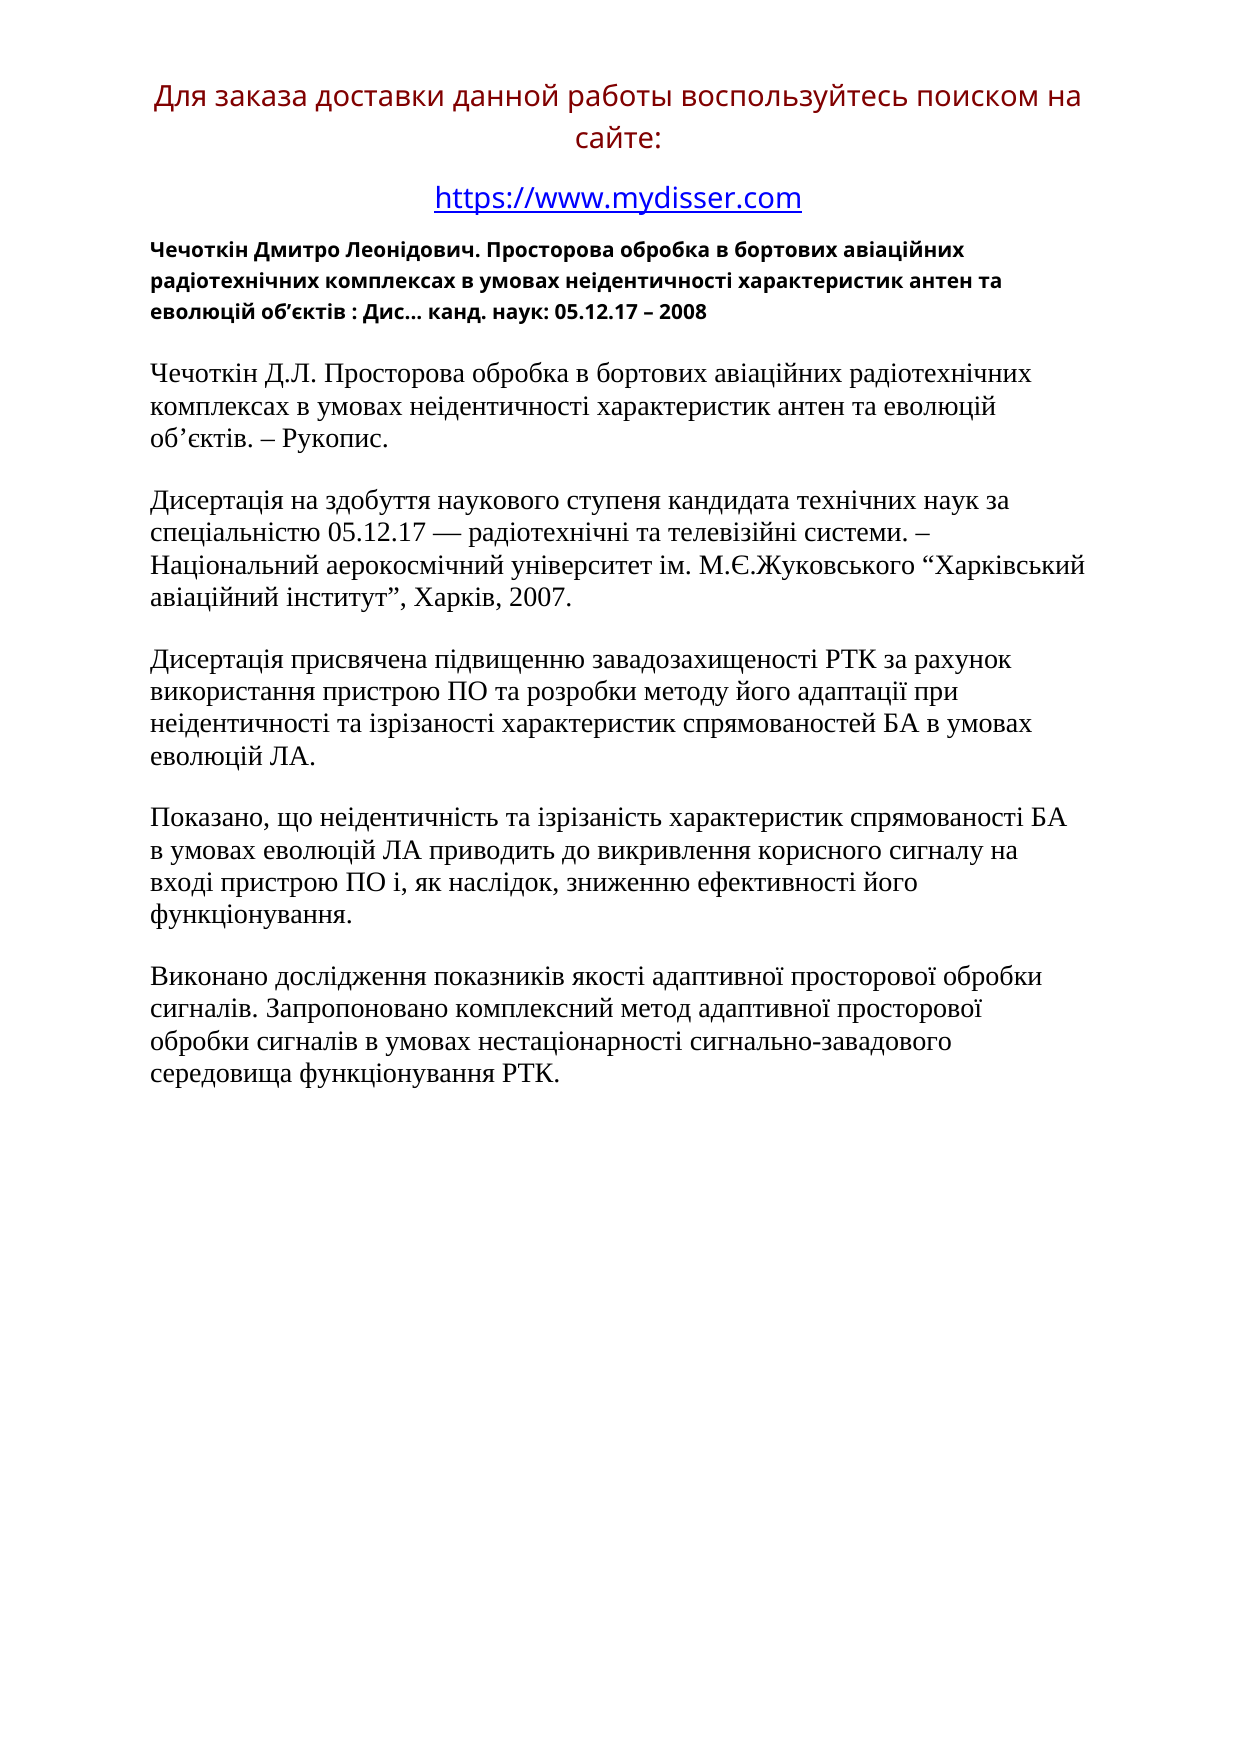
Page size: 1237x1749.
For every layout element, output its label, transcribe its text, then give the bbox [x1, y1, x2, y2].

text Дисертація на здобуття наукового ступеня кандидата технічних наук за спеціальністю 05.12.17 — радіотехнічні та телевізійні системи. – Національний аерокосмічний університет ім. М.Є.Жуковського “Харківський авіаційний інститут”, Харків, 2007. [150, 483, 1086, 612]
text Чечоткін Дмитро Леонідович. Просторова обробка в бортових авіаційних радіотехнічних комплексах в умовах неідентичності характеристик антен та еволюцій об’єктів : Дис... канд. наук: 05.12.17 – 2008 [150, 236, 1086, 325]
text Дисертація присвячена підвищенню завадозахищеності РТК за рахунок використання пристрою ПО та розробки методу його адаптації при неідентичності та ізрізаності характеристик спрямованостей БА в умовах еволюцій ЛА. [150, 642, 1086, 771]
text Чечоткін Д.Л. Просторова обробка в бортових авіаційних радіотехнічних комплексах в умовах неідентичності характеристик антен та еволюцій об’єктів. – Рукопис. [150, 357, 1086, 454]
text Виконано дослідження показників якості адаптивної просторової обробки сигналів. Запропоновано комплексний метод адаптивної просторової обробки сигналів в умовах нестаціонарності сигнально-завадового середовища функціонування РТК. [150, 959, 1086, 1089]
text Показано, що неідентичність та ізрізаність характеристик спрямованості БА в умовах еволюцій ЛА приводить до викривлення корисного сигналу на вході пристрою ПО і, як наслідок, зниженню ефективності його функціонування. [150, 800, 1086, 930]
